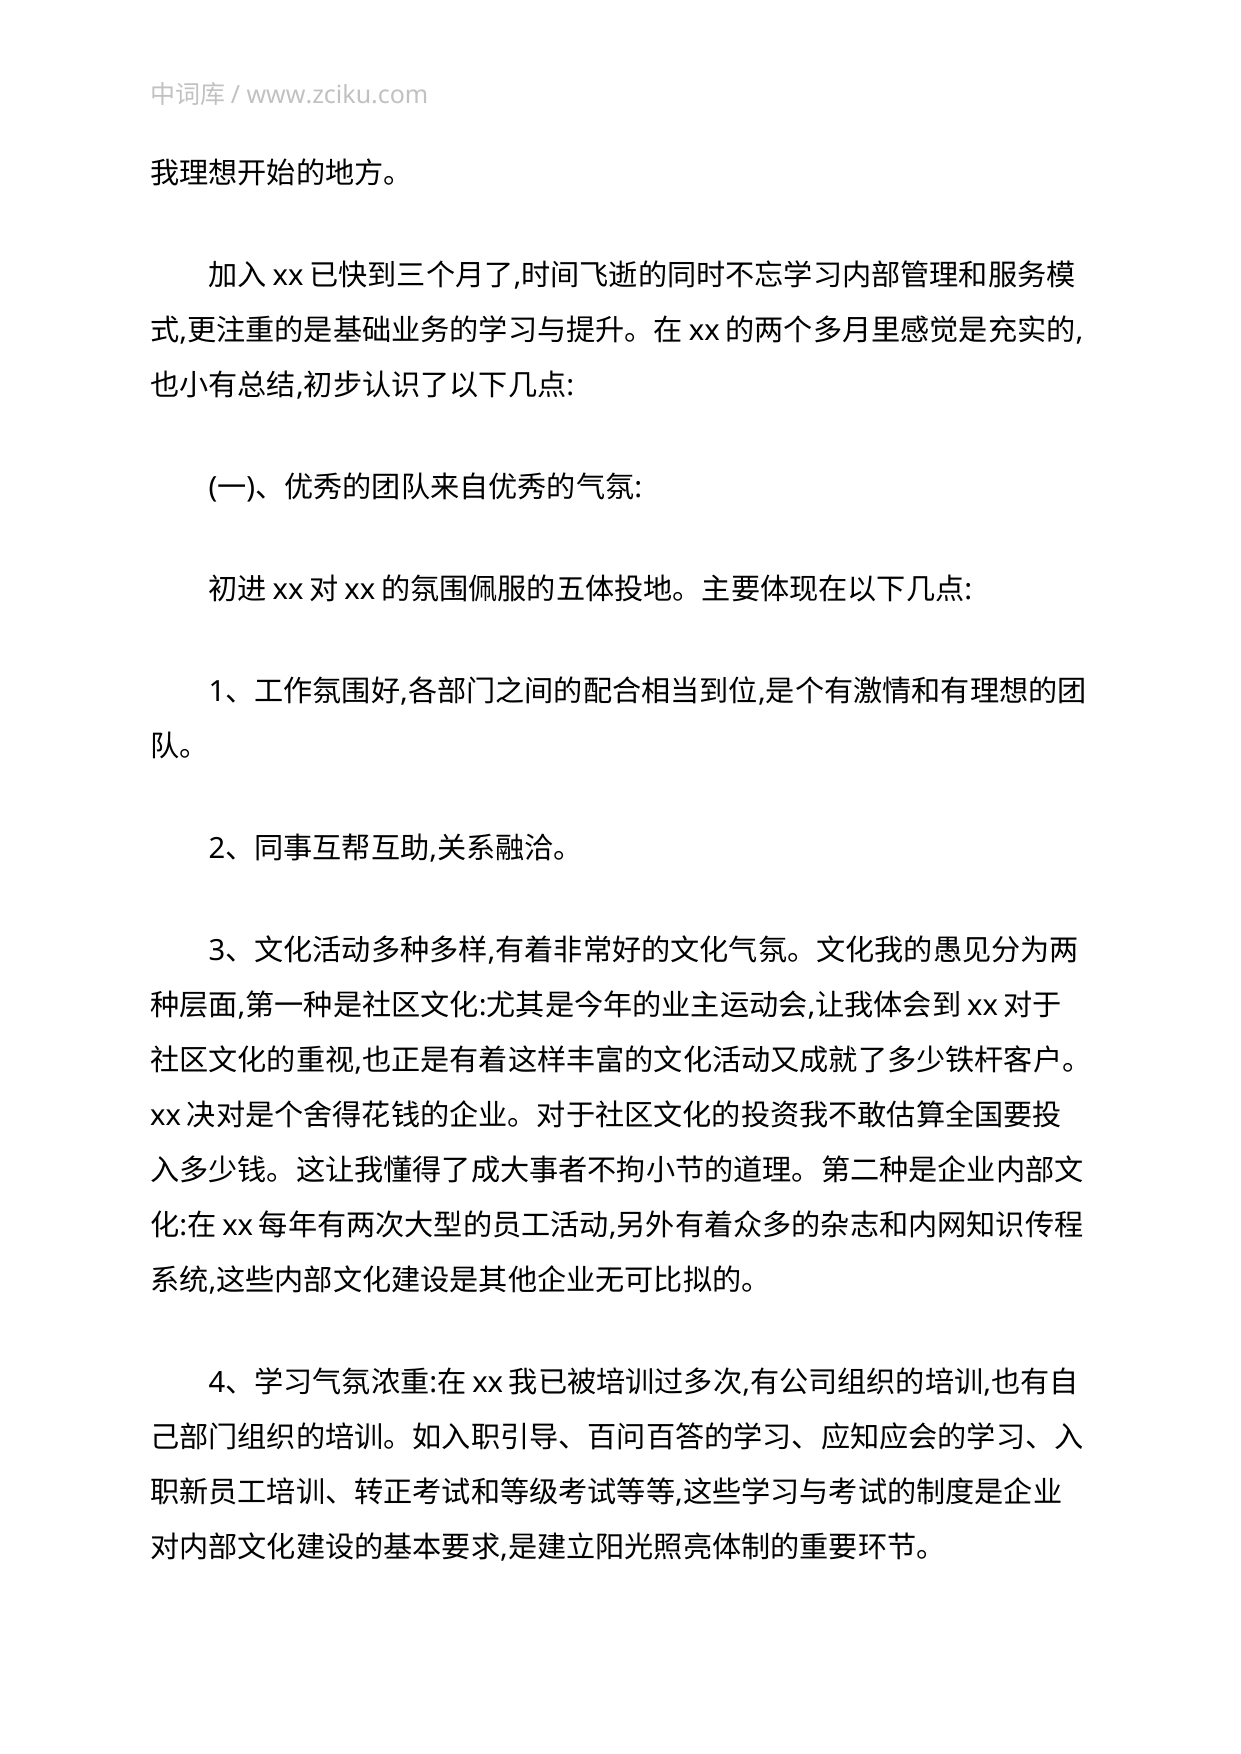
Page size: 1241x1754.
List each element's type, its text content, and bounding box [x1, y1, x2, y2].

text (一)、优秀的团队来自优秀的气氛: [150, 464, 1090, 506]
text 1、工作氛围好,各部门之间的配合相当到位,是个有激情和有理想的团队。 [150, 668, 1090, 765]
text 4、学习气氛浓重:在xx我已被培训过多次,有公司组织的培训,也有自己部门组织的培训。如入职引导、百问百答的学习、应知应会的学习、入职新员工培训、转正考试和等级考试等等,这些学习与考试的制度是企业对内部文化建设的基本要求,是建立阳光照亮体制的重要环节。 [150, 1358, 1090, 1566]
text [150, 150, 1090, 192]
text 3、文化活动多种多样,有着非常好的文化气氛。文化我的愚见分为两种层面,第一种是社区文化:尤其是今年的业主运动会,让我体会到xx对于社区文化的重视,也正是有着这样丰富的文化活动又成就了多少铁杆客户。xx决对是个舍得花钱的企业。对于社区文化的投资我不敢估算全国要投入多少钱。这让我懂得了成大事者不拘小节的道理。第二种是企业内部文化:在xx每年有两次大型的员工活动,另外有着众多的杂志和内网知识传程系统,这些内部文化建设是其他企业无可比拟的。 [150, 926, 1090, 1299]
text 加入xx已快到三个月了,时间飞逝的同时不忘学习内部管理和服务模式,更注重的是基础业务的学习与提升。在xx的两个多月里感觉是充实的,也小有总结,初步认识了以下几点: [150, 252, 1090, 404]
text 2、同事互帮互助,关系融洽。 [150, 824, 1090, 867]
text 初进xx对xx的氛围佩服的五体投地。主要体现在以下几点: [150, 566, 1090, 608]
